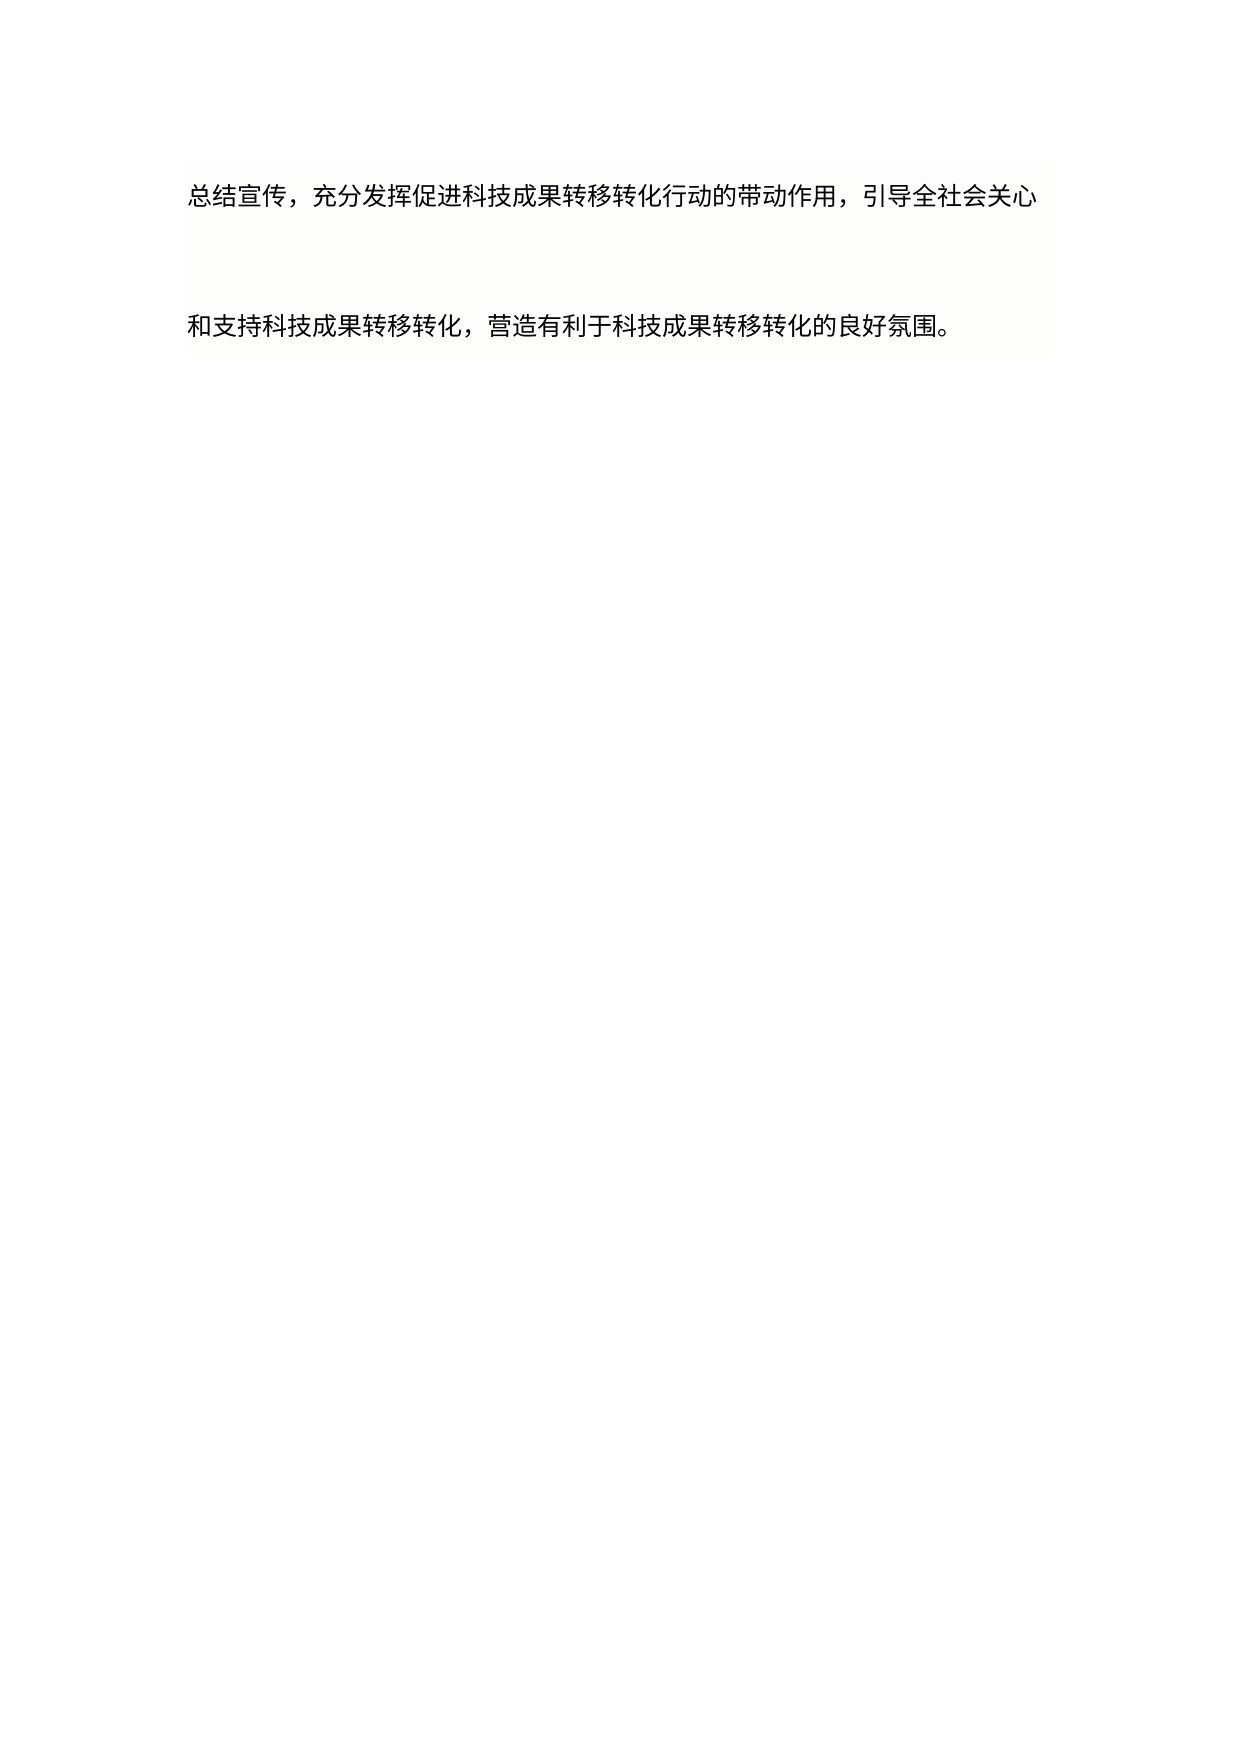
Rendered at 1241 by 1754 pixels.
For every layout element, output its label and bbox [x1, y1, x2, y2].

text [187, 162, 1053, 357]
